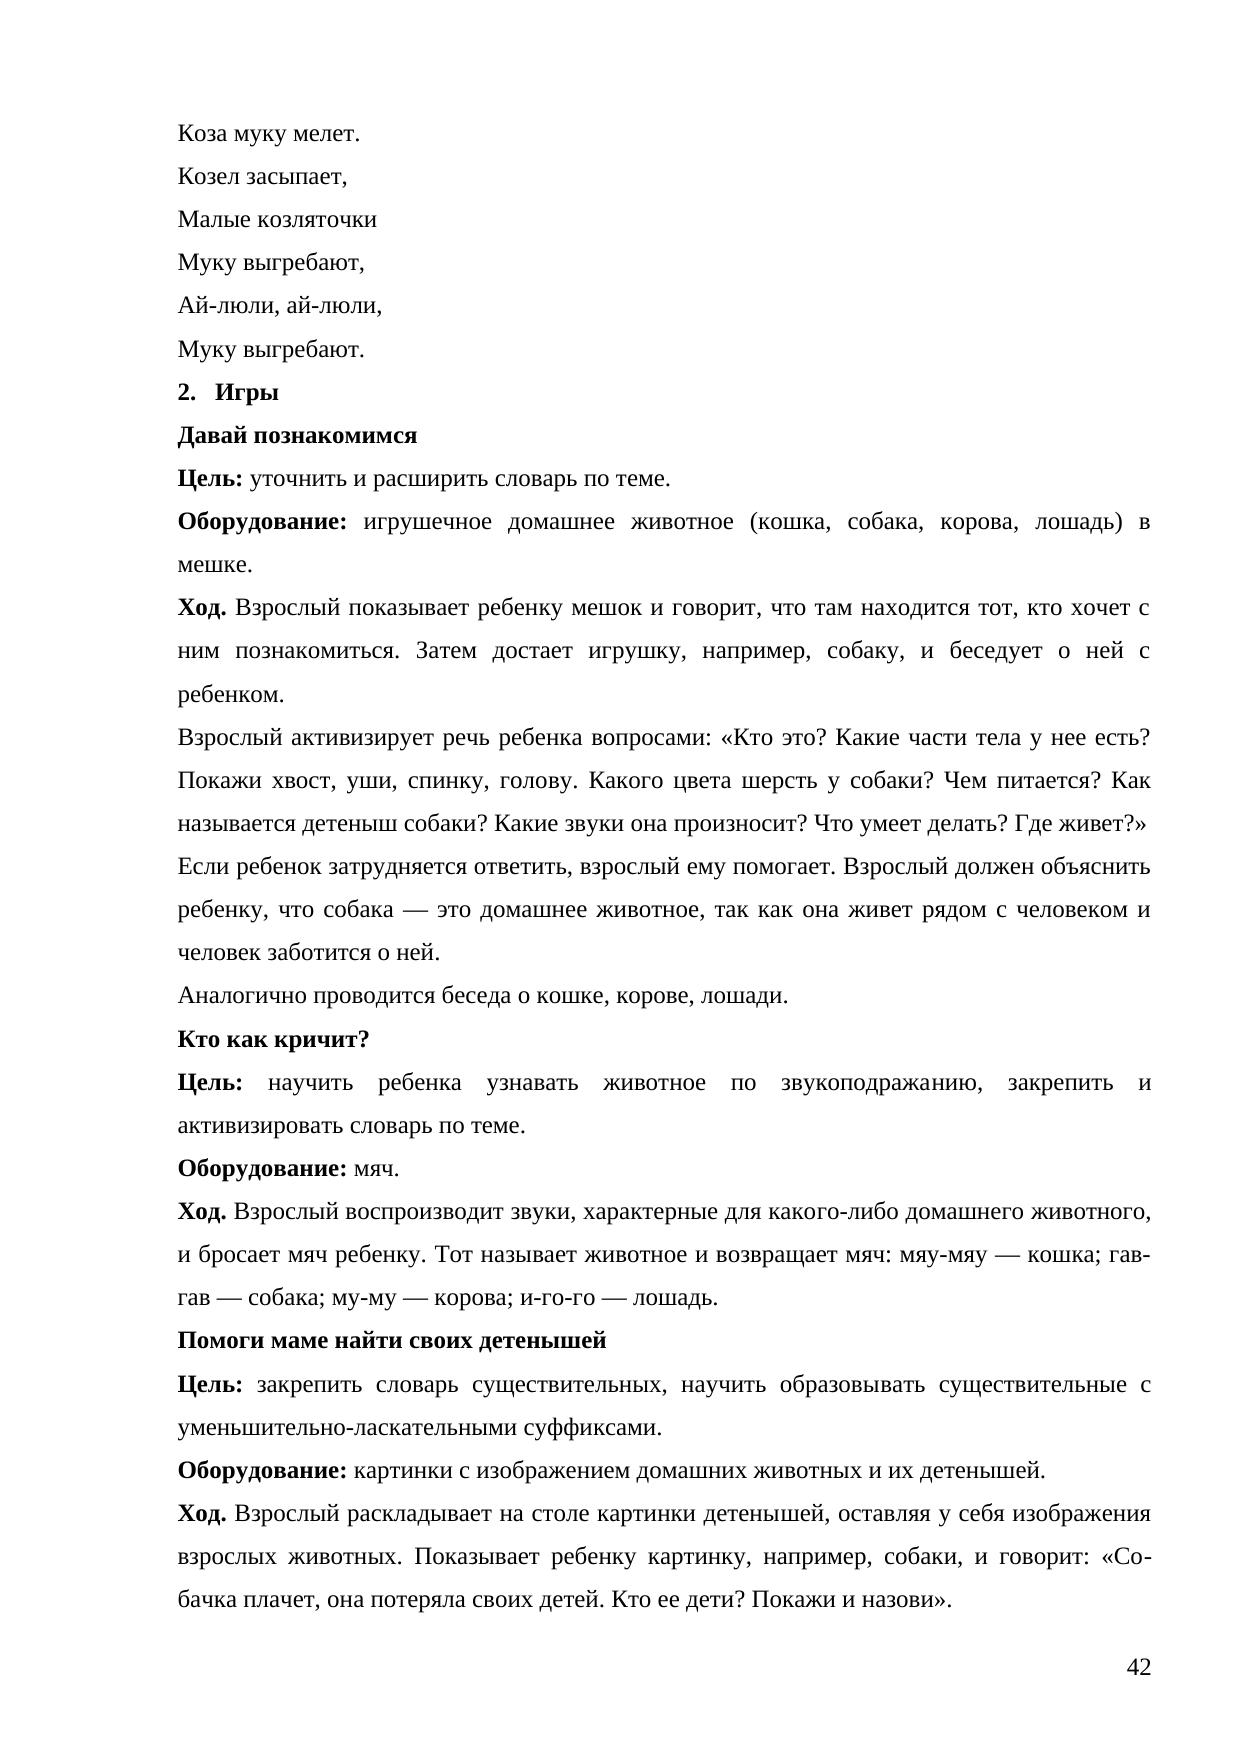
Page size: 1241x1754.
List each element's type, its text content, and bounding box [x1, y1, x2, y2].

text Если ребенок затрудняется ответить, взрослый ему помогает. Взрослый должен объяснить ребенку, что собака — это домашнее животное, так как она живет рядом с человеком и человек заботится о ней. [177, 851, 1152, 966]
text Давай познакомимся [177, 420, 1152, 449]
text Ход. Взрослый воспроизводит звуки, характерные для какого-либо домашнего животного, и бросает мяч ребенку. Тот называет животное и возвращает мяч: мяу-мяу — кошка; гав-гав — собака; му-му — корова; и-го-го — лошадь. [177, 1196, 1152, 1311]
text Цель: уточнить и расширить словарь по теме. [177, 463, 1152, 492]
text Оборудование: картинки с изображением домашних животных и их детенышей. [177, 1455, 1152, 1484]
text Помоги маме найти своих детенышей [177, 1326, 1152, 1354]
text Муку выгребают. [177, 334, 1152, 362]
text Ай-люли, ай-люли, [177, 291, 1152, 319]
text 2. Игры [177, 377, 1152, 406]
text Кто как кричит? [177, 1024, 1152, 1052]
text Оборудование: игрушечное домашнее животное (кошка, собака, корова, лошадь) в мешке. [177, 506, 1152, 578]
text Ход. Взрослый раскладывает на столе картинки детенышей, оставляя у себя изображения взрослых животных. Показывает ребенку картинку, например, собаки, и говорит: «Собачка плачет, она потеряла своих детей. Кто ее дети? Покажи и назови». [177, 1498, 1152, 1613]
text Малые козляточки [177, 204, 1152, 233]
text Муку выгребают, [177, 247, 1152, 276]
text Аналогично проводится беседа о кошке, корове, лошади. [177, 981, 1152, 1009]
text Цель: закрепить словарь существительных, научить образовывать существительные с уменьшительно-ласкательными суффиксами. [177, 1369, 1152, 1441]
text Цель: научить ребенка узнавать животное по звукоподражанию, закрепить и активизировать словарь по теме. [177, 1067, 1152, 1139]
text Коза муку мелет. [177, 118, 1152, 147]
text Козел засыпает, [177, 161, 1152, 190]
text Взрослый активизирует речь ребенка вопросами: «Кто это? Какие части тела у нее есть? Покажи хвост, уши, спинку, голову. Какого цвета шерсть у собаки? Чем питается? Как называется детеныш собаки? Какие звуки она произносит? Что умеет делать? Где живет?» [177, 722, 1152, 837]
text Оборудование: мяч. [177, 1153, 1152, 1182]
text Ход. Взрослый показывает ребенку мешок и говорит, что там находится тот, кто хочет с ним познакомиться. Затем достает игрушку, например, собаку, и беседует о ней с ребенком. [177, 592, 1152, 707]
